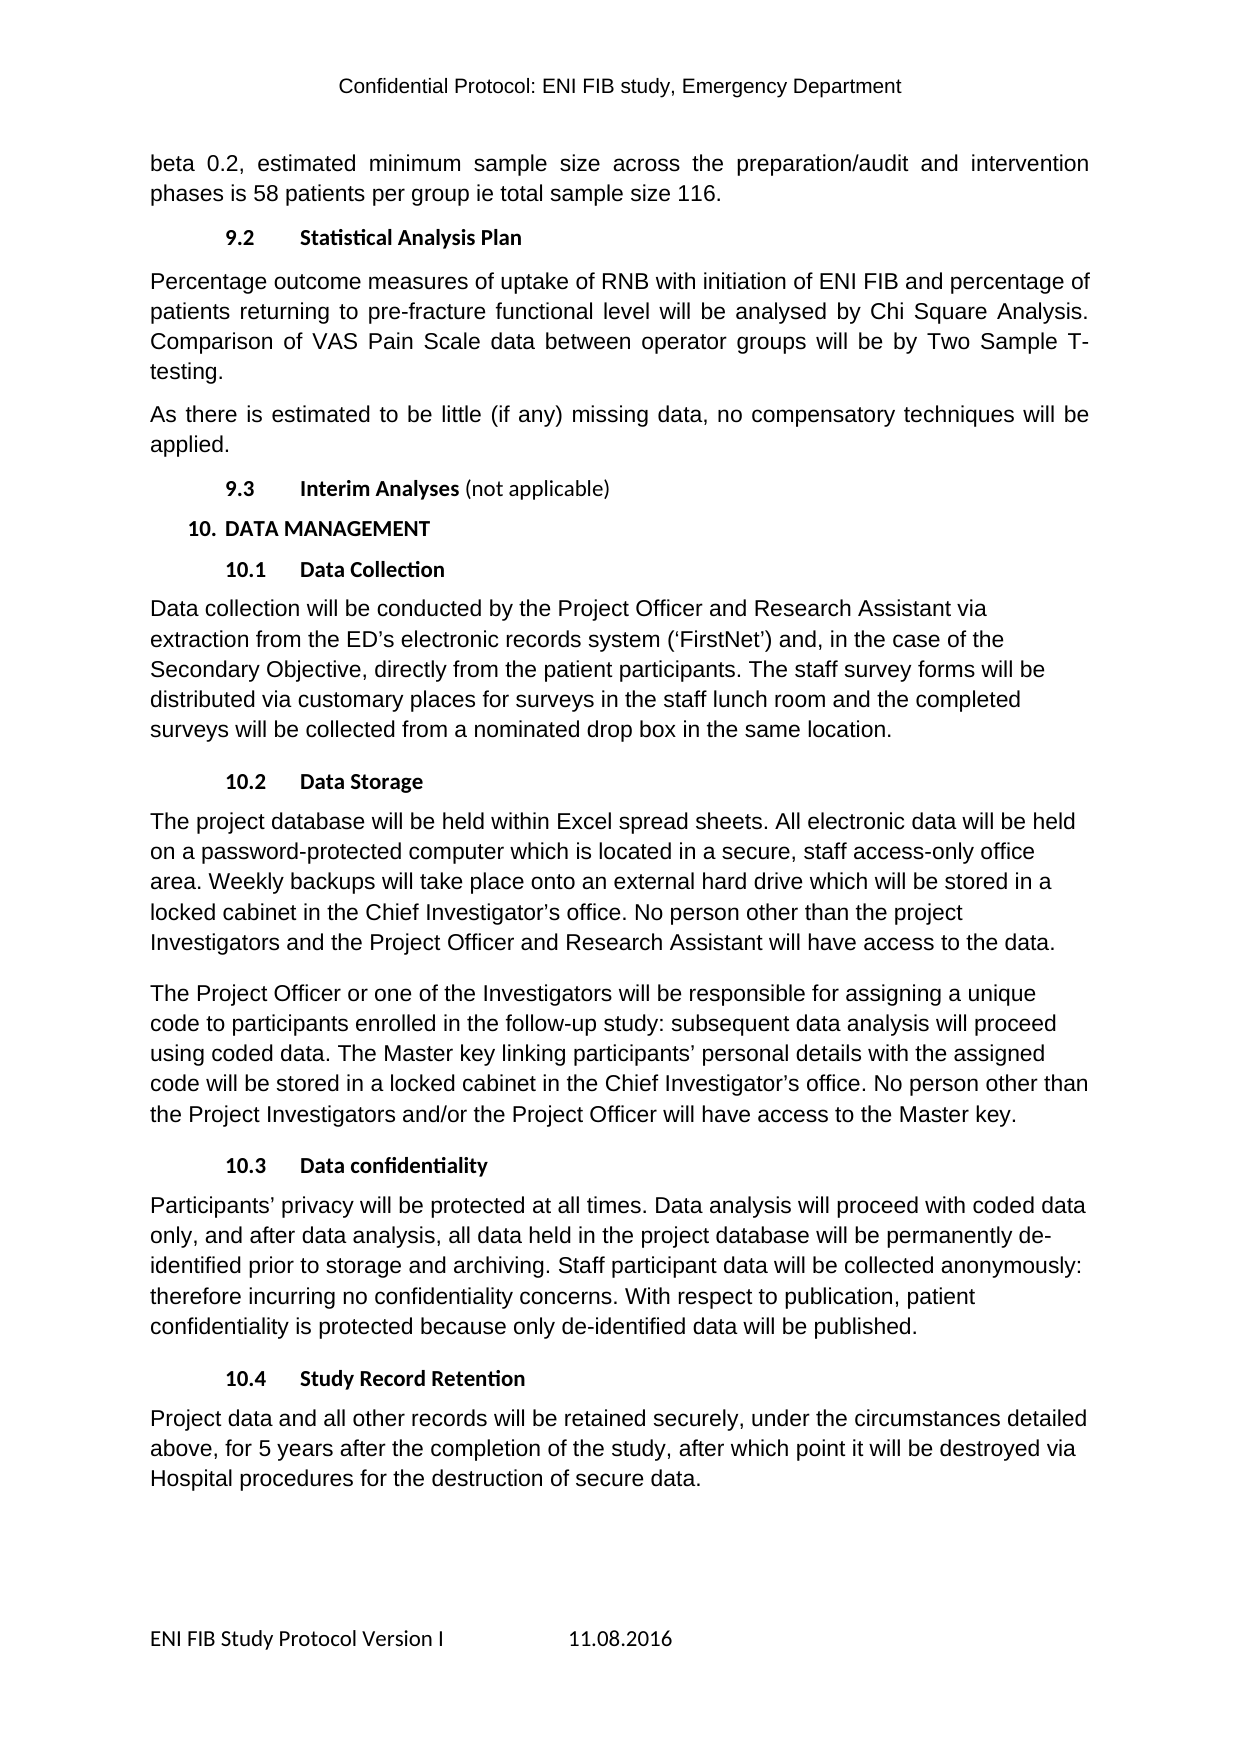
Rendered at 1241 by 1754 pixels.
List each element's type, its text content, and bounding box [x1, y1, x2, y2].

subtitle DATA MANAGEMENT [187, 514, 1090, 542]
list Data Storage [225, 767, 1090, 795]
text As there is estimated to be little (if any) missing data, no compensatory techniques will be applied. [150, 401, 1090, 457]
text The project database will be held within Excel spread sheets. All electronic data will be held on a password-protected computer which is located in a secure, staff access-only office area. Weekly backups will take place onto an external hard drive which will be stored in a locked cabinet in the Chief Investigator’s office. No person other than the project Investigators and the Project Officer and Research Assistant will have access to the data. [150, 808, 1090, 955]
list Data confidentiality [225, 1152, 1090, 1179]
list Interim Analyses (not applicable) [225, 474, 1090, 502]
text The Project Officer or one of the Investigators will be responsible for assigning a unique code to participants enrolled in the follow-up study: subsequent data analysis will proceed using coded data. The Master key linking participants’ personal details with the assigned code will be stored in a locked cabinet in the Chief Investigator’s office. No person other than the Project Investigators and/or the Project Officer will have access to the Master key. [150, 980, 1090, 1127]
text Project data and all other records will be retained securely, under the circumstances detailed above, for 5 years after the completion of the study, after which point it will be destroyed via Hospital procedures for the destruction of secure data. [150, 1404, 1090, 1491]
text Participants’ privacy will be protected at all times. Data analysis will proceed with coded data only, and after data analysis, all data held in the project database will be permanently de-identified prior to storage and archiving. Staff participant data will be collected anonymously: therefore incurring no confidentiality concerns. With respect to publication, patient confidentiality is protected because only de-identified data will be published. [150, 1192, 1090, 1339]
list Statistical Analysis Plan [225, 223, 1090, 251]
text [150, 150, 1090, 207]
text Data collection will be conducted by the Project Officer and Research Assistant via extraction from the ED’s electronic records system (‘FirstNet’) and, in the case of the Secondary Objective, directly from the patient participants. The staff survey forms will be distributed via customary places for surveys in the staff lunch room and the completed surveys will be collected from a nominated drop box in the same location. [150, 595, 1090, 743]
text Percentage outcome measures of uptake of RNB with initiation of ENI FIB and percentage of patients returning to pre-fracture functional level will be analysed by Chi Square Analysis. Comparison of VAS Pain Scale data between operator groups will be by Two Sample T-testing. [150, 268, 1090, 384]
list Data Collection [225, 555, 1090, 583]
list Study Record Retention [225, 1364, 1090, 1392]
